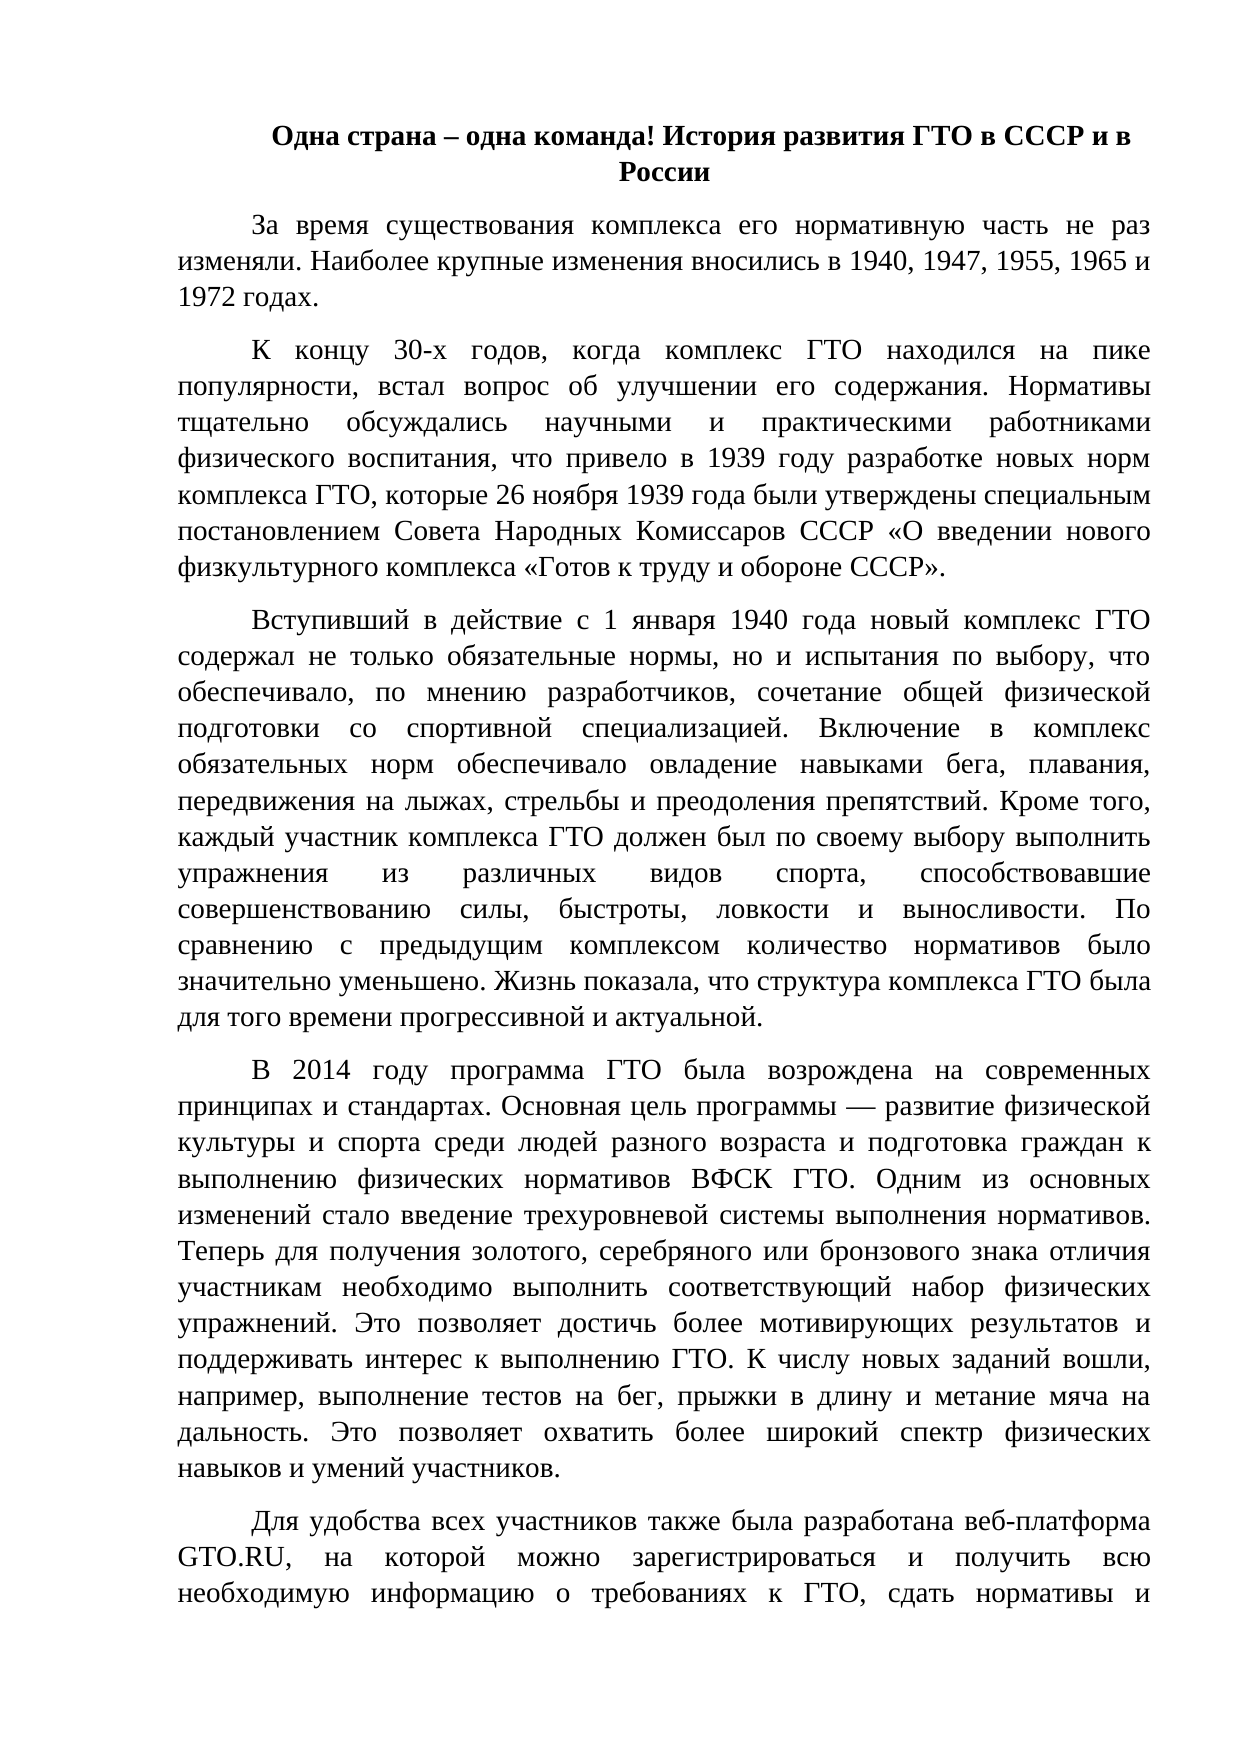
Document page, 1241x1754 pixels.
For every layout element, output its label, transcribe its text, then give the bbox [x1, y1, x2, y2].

text Вступивший в действие с 1 января 1940 года новый комплекс ГТО содержал не только обязательные нормы, но и испытания по выбору, что обеспечивало, по мнению разработчиков, сочетание общей физической подготовки со спортивной специализацией. Включение в комплекс обязательных норм обеспечивало овладение навыками бега, плавания, передвижения на лыжах, стрельбы и преодоления препятствий. Кроме того, каждый участник комплекса ГТО должен был по своему выбору выполнить упражнения из различных видов спорта, способствовавшие совершенствованию силы, быстроты, ловкости и выносливости. По сравнению с предыдущим комплексом количество нормативов было значительно уменьшено. Жизнь показала, что структура комплекса ГТО была для того времени прогрессивной и актуальной. [177, 602, 1152, 1033]
text Одна страна – одна команда! История развития ГТО в СССР и в России [177, 118, 1152, 188]
text В 2014 году программа ГТО была возрождена на современных принципах и стандартах. Основная цель программы — развитие физической культуры и спорта среди людей разного возраста и подготовка граждан к выполнению физических нормативов ВФСК ГТО. Одним из основных изменений стало введение трехуровневой системы выполнения нормативов. Теперь для получения золотого, серебряного или бронзового знака отличия участникам необходимо выполнить соответствующий набор физических упражнений. Это позволяет достичь более мотивирующих результатов и поддерживать интерес к выполнению ГТО. К числу новых заданий вошли, например, выполнение тестов на бег, прыжки в длину и метание мяча на дальность. Это позволяет охватить более широкий спектр физических навыков и умений участников. [177, 1052, 1152, 1483]
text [177, 1503, 1152, 1608]
text К концу 30-х годов, когда комплекс ГТО находился на пике популярности, встал вопрос об улучшении его содержания. Нормативы тщательно обсуждались научными и практическими работниками физического воспитания, что привело в 1939 году разработке новых норм комплекса ГТО, которые 26 ноября 1939 года были утверждены специальным постановлением Совета Народных Комиссаров СССР «О введении нового физкультурного комплекса «Готов к труду и обороне СССР». [177, 332, 1152, 583]
text За время существования комплекса его нормативную часть не раз изменяли. Наиболее крупные изменения вносились в 1940, 1947, 1955, 1965 и 1972 годах. [177, 207, 1152, 313]
